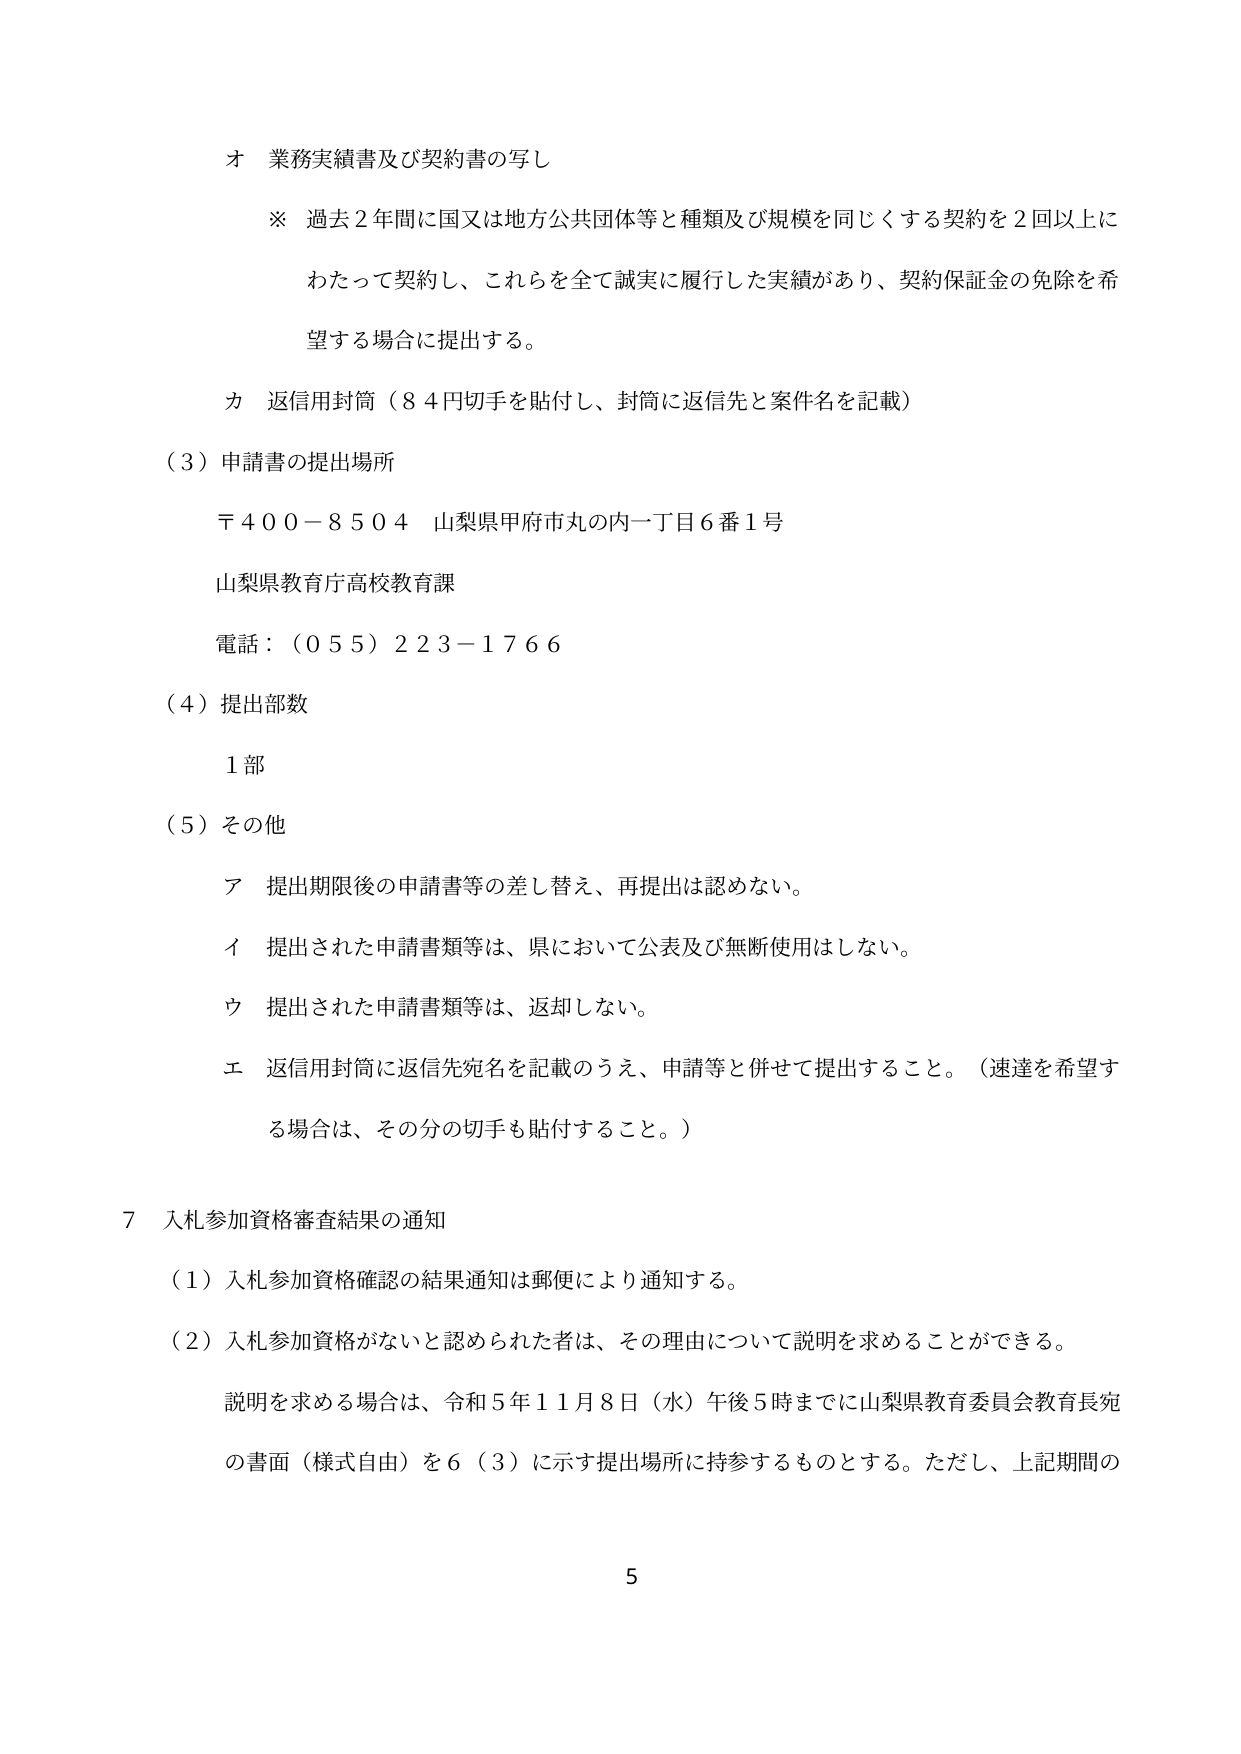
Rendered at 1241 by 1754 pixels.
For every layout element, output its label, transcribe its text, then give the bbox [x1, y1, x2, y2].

list 山梨県教育庁高校教育課 [192, 552, 1122, 612]
list １部 [222, 733, 1122, 794]
list 過去２年間に国又は地方公共団体等と種類及び規模を同じくする契約を２回以上にわたって契約し、これらを全て誠実に履行した実績があり、契約保証金の免除を希望する場合に提出する。 [269, 188, 1122, 370]
list 申請書の提出場所 [154, 430, 1122, 491]
subtitle ７ 入札参加資格審査結果の通知 [118, 1188, 1122, 1249]
list 提出された申請書類等は、返却しない。 [222, 976, 1122, 1037]
list 返信用封筒に返信先宛名を記載のうえ、申請等と併せて提出すること。（速達を希望する場合は、その分の切手も貼付すること。） [222, 1037, 1122, 1158]
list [159, 1309, 1122, 1491]
list 提出部数 [154, 673, 1122, 733]
list 〒４００－８５０４ 山梨県甲府市丸の内一丁目６番１号 [192, 491, 1122, 552]
list 入札参加資格確認の結果通知は郵便により通知する。 [159, 1249, 1122, 1309]
list その他 [154, 794, 1122, 855]
list 電話：（０５５）２２３－１７６６ [192, 612, 1122, 673]
list 業務実績書及び契約書の写し [201, 127, 1122, 188]
list 提出された申請書類等は、県において公表及び無断使用はしない。 [222, 915, 1122, 976]
list 提出期限後の申請書等の差し替え、再提出は認めない。 [222, 855, 1122, 915]
list 返信用封筒（８４円切手を貼付し、封筒に返信先と案件名を記載） [223, 370, 1122, 430]
